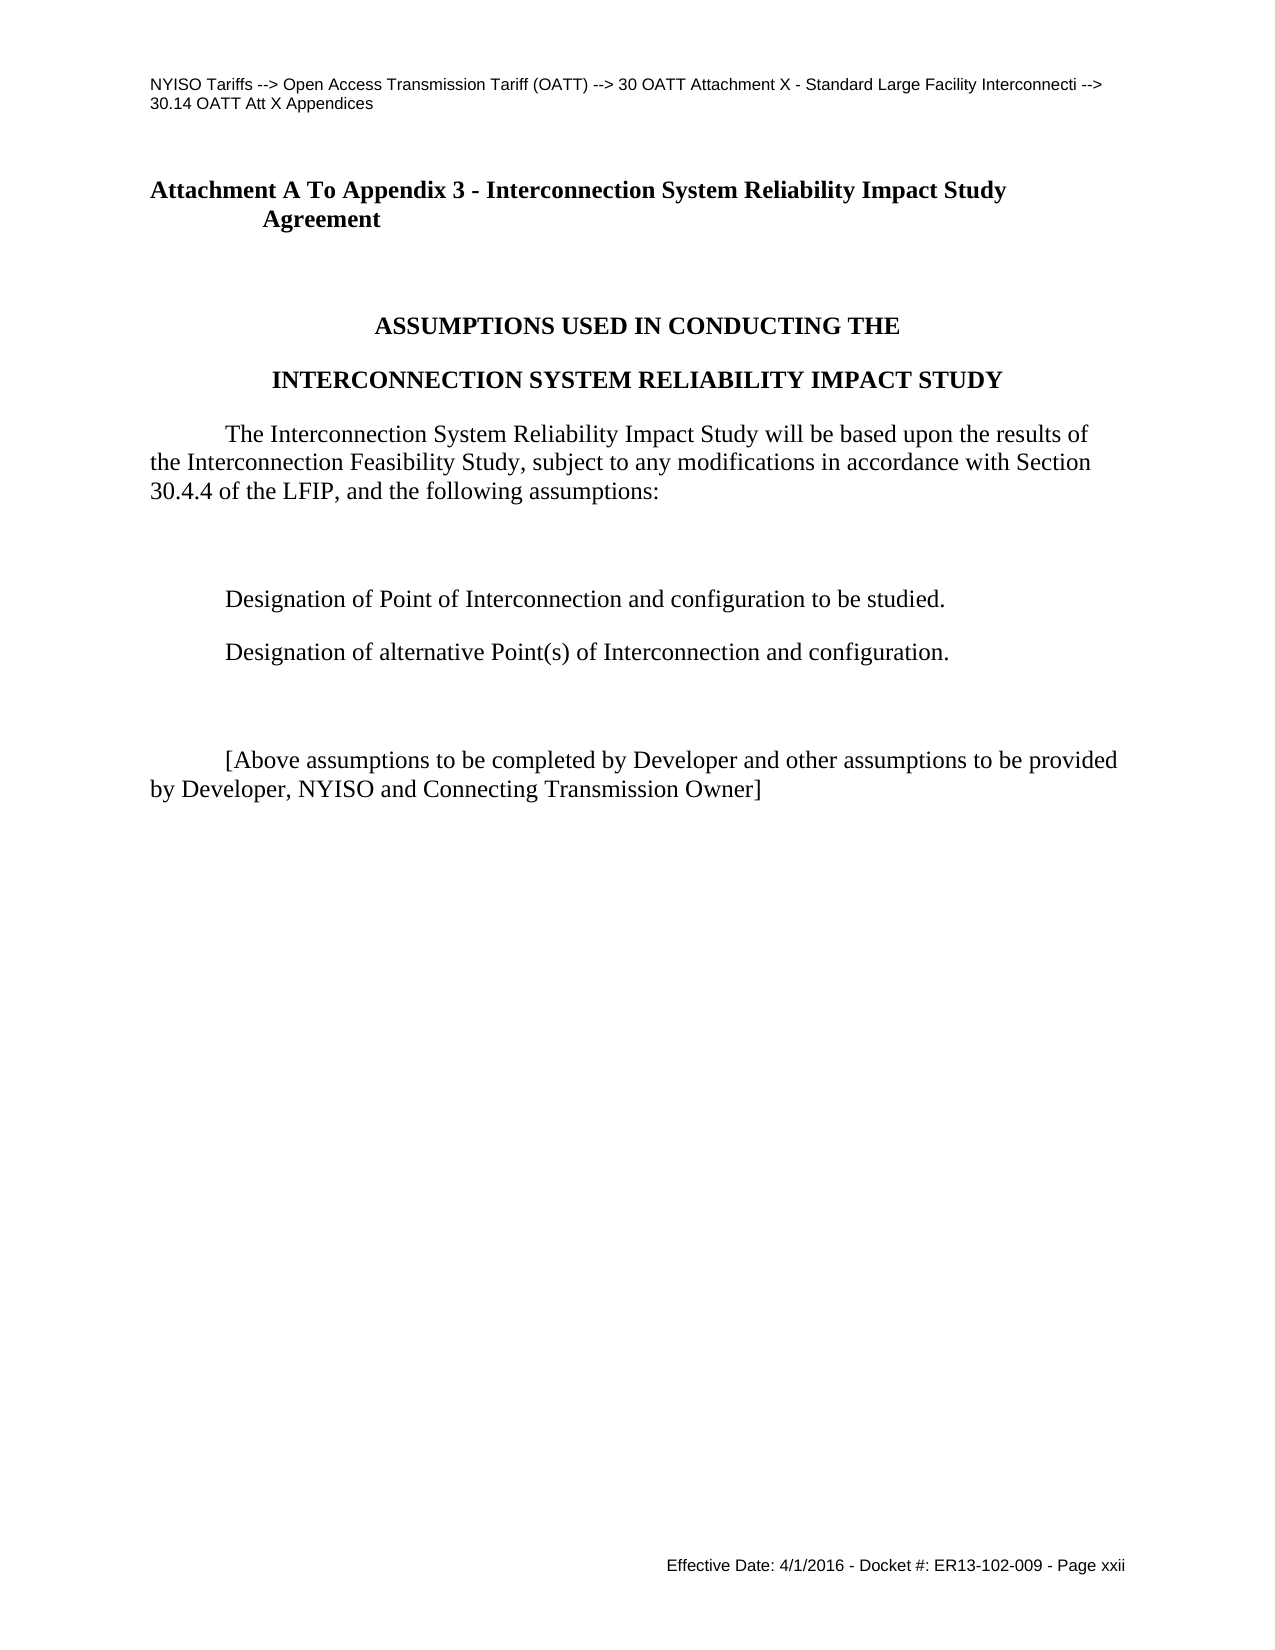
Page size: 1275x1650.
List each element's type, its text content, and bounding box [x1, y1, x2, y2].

subtitle Attachment A To Appendix 3 - Interconnection System Reliability Impact Study Agreement [150, 175, 1059, 232]
text The Interconnection System Reliability Impact Study will be based upon the results of the Interconnection Feasibility Study, subject to any modifications in accordance with Section 30.4.4 of the LFIP, and the following assumptions: [150, 419, 1125, 505]
text Designation of Point of Interconnection and configuration to be studied. [150, 584, 1125, 612]
text [Above assumptions to be completed by Developer and other assumptions to be provided by Developer, NYISO and Connecting Transmission Owner] [150, 745, 1125, 802]
text ASSUMPTIONS USED IN CONDUCTING THE [150, 311, 1125, 340]
text INTERCONNECTION SYSTEM RELIABILITY IMPACT STUDY [150, 365, 1125, 394]
text Designation of alternative Point(s) of Interconnection and configuration. [150, 637, 1125, 666]
